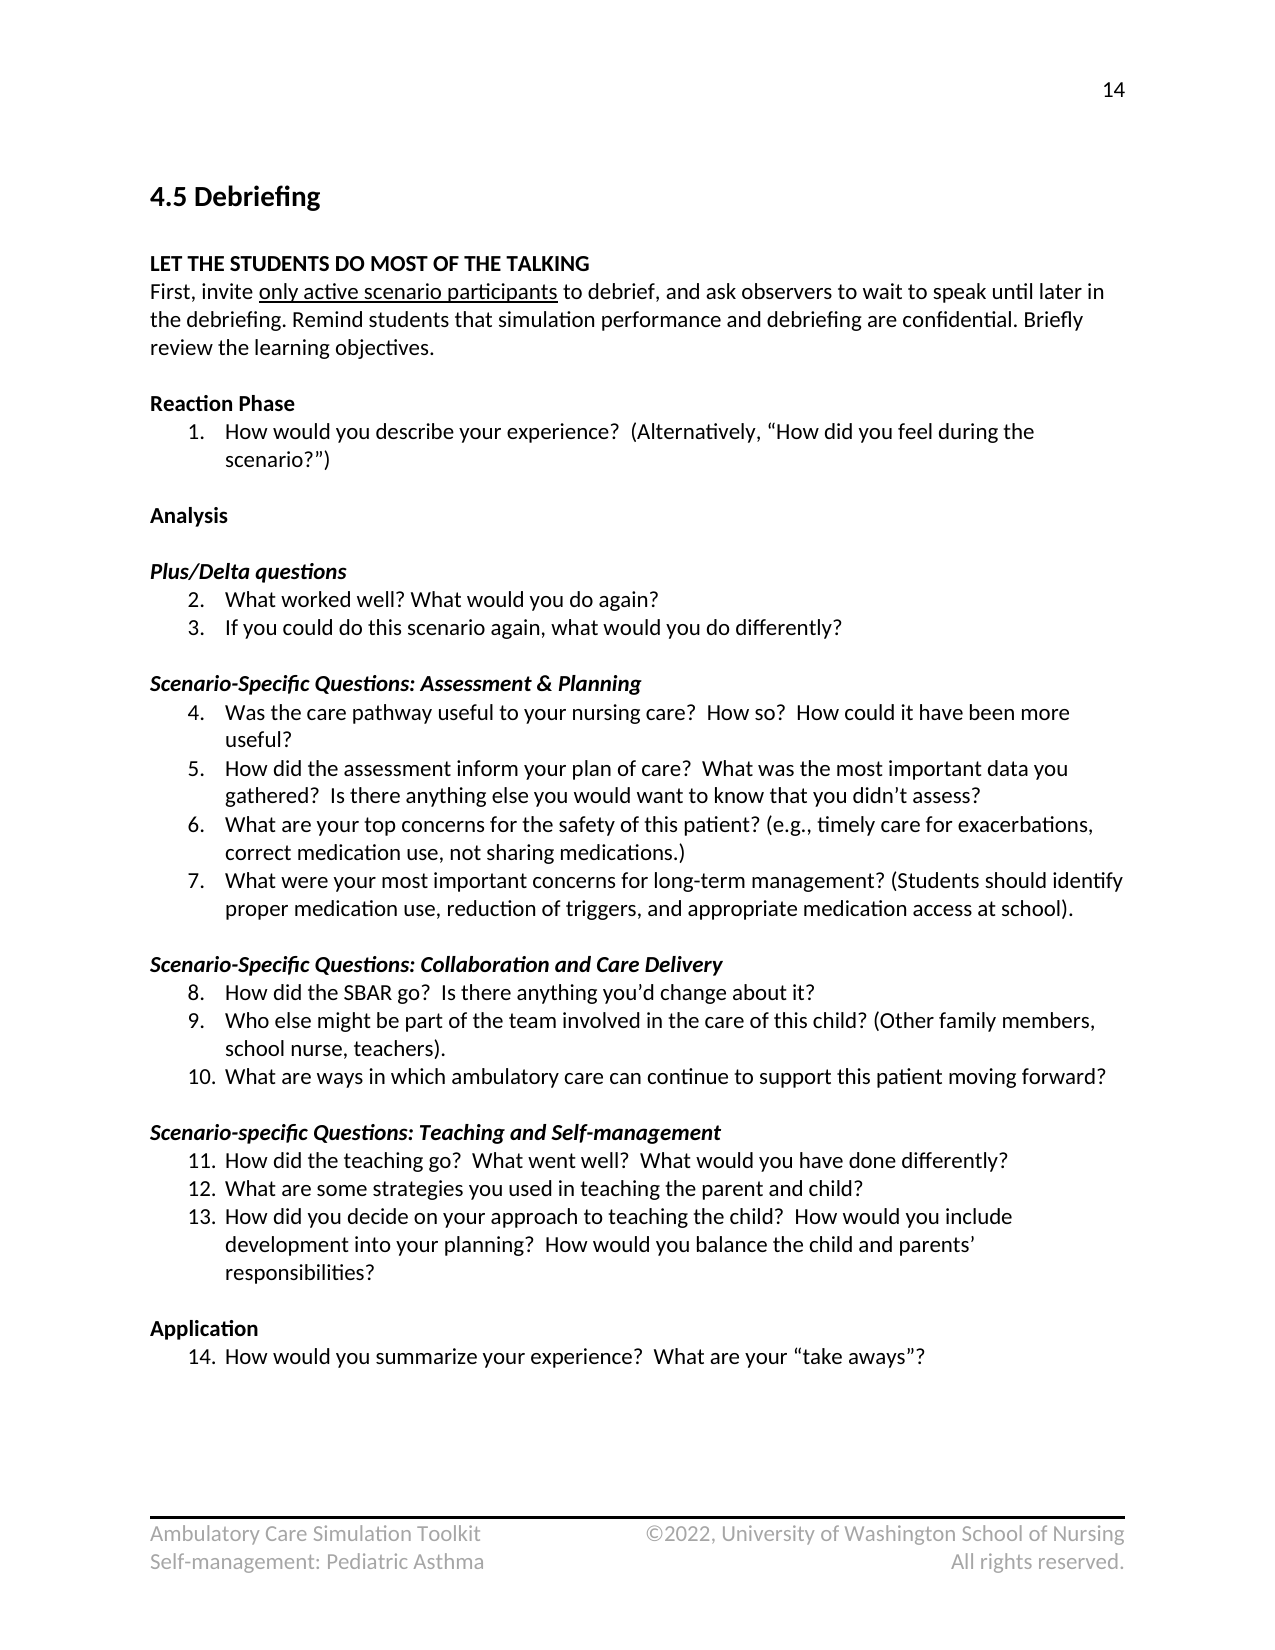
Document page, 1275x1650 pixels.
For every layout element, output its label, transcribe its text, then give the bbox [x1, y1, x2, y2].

text LET THE STUDENTS DO MOST OF THE TALKING [150, 249, 1125, 277]
list How would you summarize your experience? What are your “take aways”? [187, 1342, 1125, 1370]
list How did the SBAR go? Is there anything you’d change about it? [187, 978, 1125, 1006]
list If you could do this scenario again, what would you do differently? [187, 613, 1125, 642]
list How did you decide on your approach to teaching the child? How would you include development into your planning? How would you balance the child and parents’ responsibilities? [187, 1202, 1125, 1286]
text Scenario-specific Questions: Teaching and Self-management [150, 1118, 1125, 1146]
list How did the assessment inform your plan of care? What was the most important data you gathered? Is there anything else you would want to know that you didn’t assess? [187, 754, 1125, 810]
list How did the teaching go? What went well? What would you have done differently? [187, 1146, 1125, 1174]
list What are your top concerns for the safety of this patient? (e.g., timely care for exacerbations, correct medication use, not sharing medications.) [187, 810, 1125, 866]
text First, invite only active scenario participants to debrief, and ask observers to wait to speak until later in the debriefing. Remind students that simulation performance and debriefing are confidential. Briefly review the learning objectives. [150, 277, 1125, 361]
list Was the care pathway useful to your nursing care? How so? How could it have been more useful? [187, 698, 1125, 754]
text Plus/Delta questions [150, 557, 1125, 586]
text Reaction Phase [150, 389, 1125, 417]
text 4.5 Debriefing [150, 178, 1125, 214]
list What were your most important concerns for long-term management? (Students should identify proper medication use, reduction of triggers, and appropriate medication access at school). [187, 866, 1125, 922]
list Who else might be part of the team involved in the care of this child? (Other family members, school nurse, teachers). [187, 1006, 1125, 1062]
list What are ways in which ambulatory care can continue to support this patient moving forward? [187, 1062, 1125, 1090]
text Scenario-Specific Questions: Collaboration and Care Delivery [150, 950, 1125, 978]
text Scenario-Specific Questions: Assessment & Planning [150, 669, 1125, 698]
list What are some strategies you used in teaching the parent and child? [187, 1174, 1125, 1202]
text Analysis [150, 501, 1125, 529]
list What worked well? What would you do again? [187, 586, 1125, 613]
list How would you describe your experience? (Alternatively, “How did you feel during the scenario?”) [187, 417, 1125, 473]
text Application [150, 1314, 1125, 1342]
